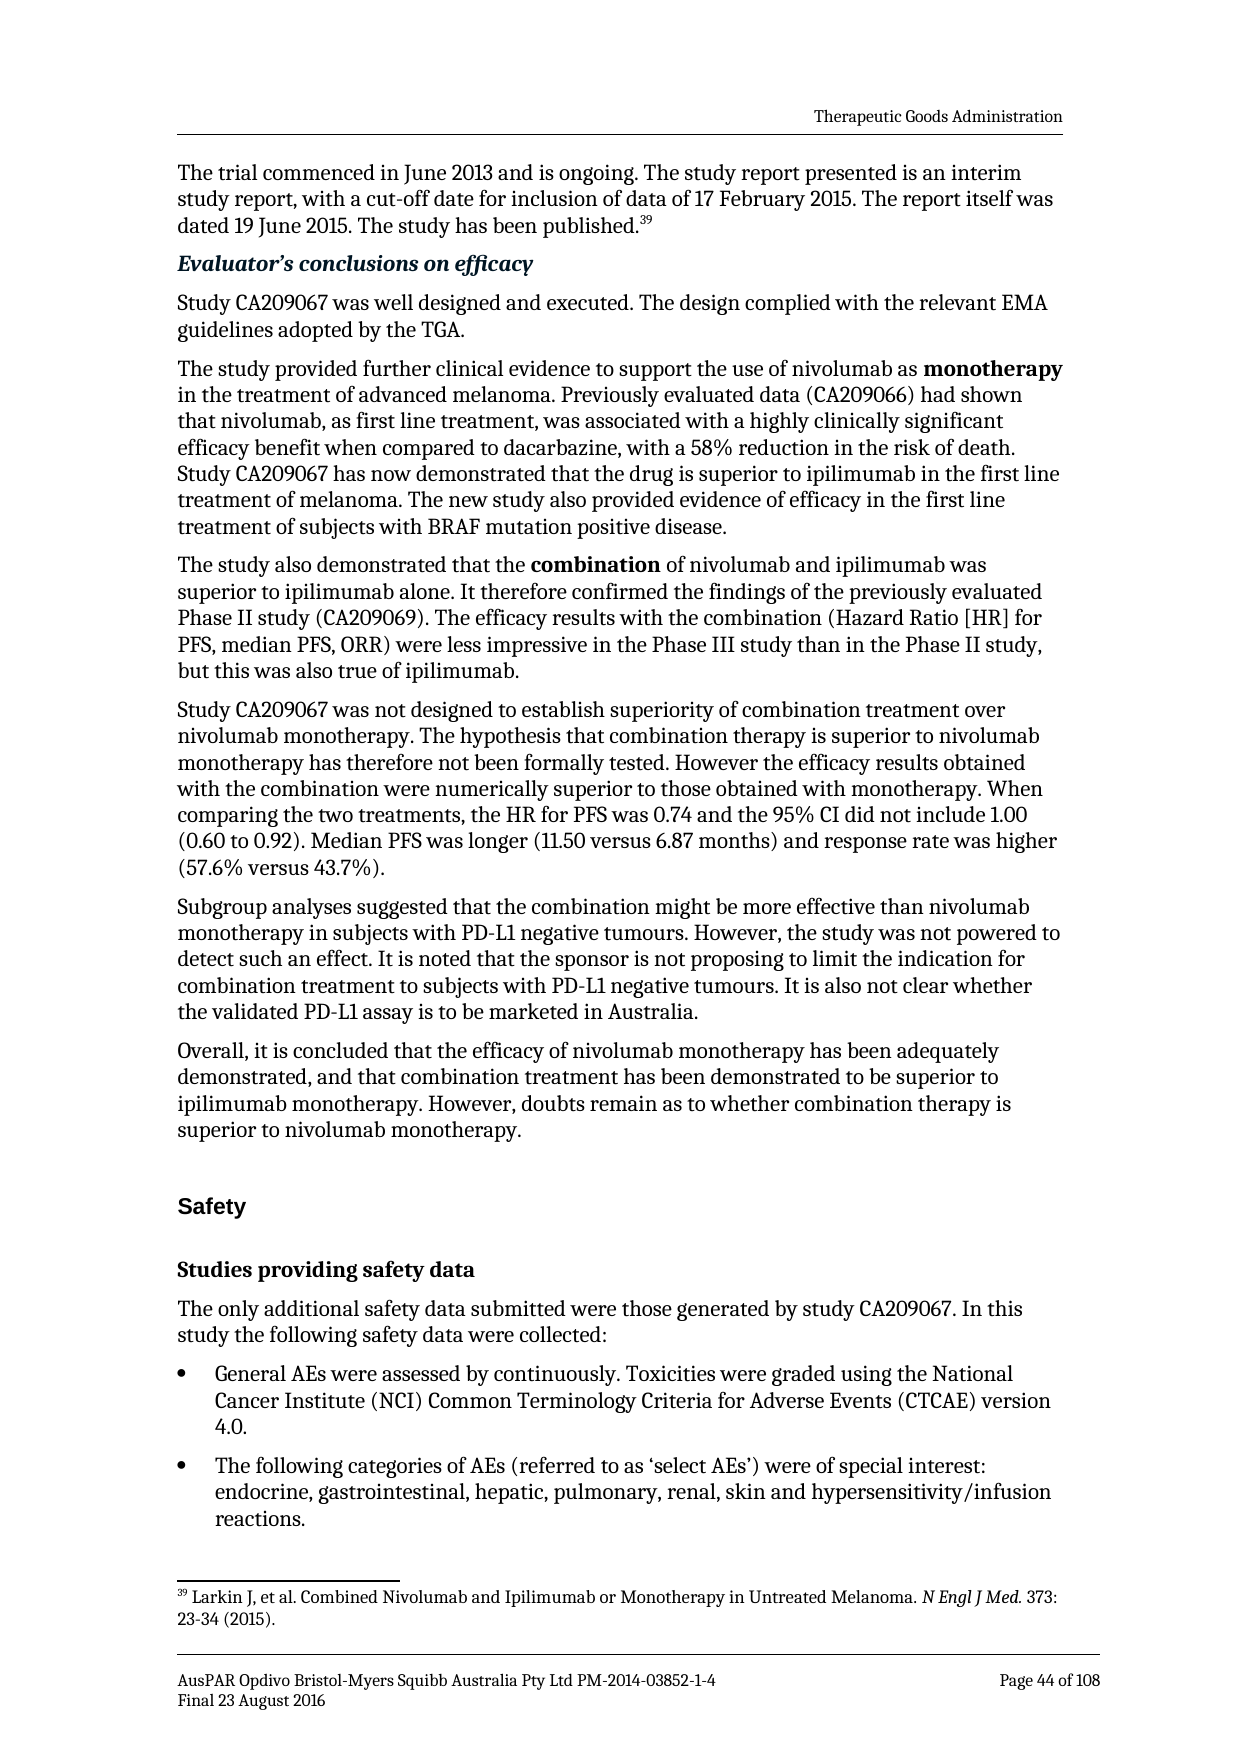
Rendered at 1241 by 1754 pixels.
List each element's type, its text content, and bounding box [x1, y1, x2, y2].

text Study CA209067 was well designed and executed. The design complied with the relevant EMA guidelines adopted by the TGA. [177, 290, 1063, 343]
text The only additional safety data submitted were those generated by study CA209067. In this study the following safety data were collected: [177, 1296, 1063, 1349]
text Overall, it is concluded that the efficacy of nivolumab monotherapy has been adequately demonstrated, and that combination treatment has been demonstrated to be superior to ipilimumab monotherapy. However, doubts remain as to whether combination therapy is superior to nivolumab monotherapy. [177, 1038, 1063, 1143]
subtitle Studies providing safety data [177, 1257, 1063, 1283]
text Study CA209067 was not designed to establish superiority of combination treatment over nivolumab monotherapy. The hypothesis that combination therapy is superior to nivolumab monotherapy has therefore not been formally tested. However the efficacy results obtained with the combination were numerically superior to those obtained with monotherapy. When comparing the two treatments, the HR for PFS was 0.74 and the 95% CI did not include 1.00 (0.60 to 0.92). Median PFS was longer (11.50 versus 6.87 months) and response rate was higher (57.6% versus 43.7%). [177, 697, 1063, 881]
list The following categories of AEs (referred to as ‘select AEs’) were of special interest: endocrine, gastrointestinal, hepatic, pulmonary, renal, skin and hypersensitivity/infusion reactions. [177, 1453, 1063, 1532]
subtitle Safety [177, 1193, 1063, 1219]
text The study also demonstrated that the combination of nivolumab and ipilimumab was superior to ipilimumab alone. It therefore confirmed the findings of the previously evaluated Phase II study (CA209069). The efficacy results with the combination (Hazard Ratio [HR] for PFS, median PFS, ORR) were less impressive in the Phase III study than in the Phase II study, but this was also true of ipilimumab. [177, 552, 1063, 684]
text The study provided further clinical evidence to support the use of nivolumab as monotherapy in the treatment of advanced melanoma. Previously evaluated data (CA209066) had shown that nivolumab, as first line treatment, was associated with a highly clinically significant efficacy benefit when compared to dacarbazine, with a 58% reduction in the risk of death. Study CA209067 has now demonstrated that the drug is superior to ipilimumab in the first line treatment of melanoma. The new study also provided evidence of efficacy in the first line treatment of subjects with BRAF mutation positive disease. [177, 355, 1063, 540]
subtitle Evaluator’s conclusions on efficacy [177, 251, 1063, 278]
list General AEs were assessed by continuously. Toxicities were graded using the National Cancer Institute (NCI) Common Terminology Criteria for Adverse Events (CTCAE) version 4.0. [177, 1361, 1063, 1440]
text Subgroup analyses suggested that the combination might be more effective than nivolumab monotherapy in subjects with PD-L1 negative tumours. However, the study was not powered to detect such an effect. It is noted that the sponsor is not proposing to limit the indication for combination treatment to subjects with PD-L1 negative tumours. It is also not clear whether the validated PD-L1 assay is to be marketed in Australia. [177, 893, 1063, 1025]
text The trial commenced in June 2013 and is ongoing. The study report presented is an interim study report, with a cut-off date for inclusion of data of 17 February 2015. The report itself was dated 19 June 2015. The study has been published. [177, 160, 1063, 239]
